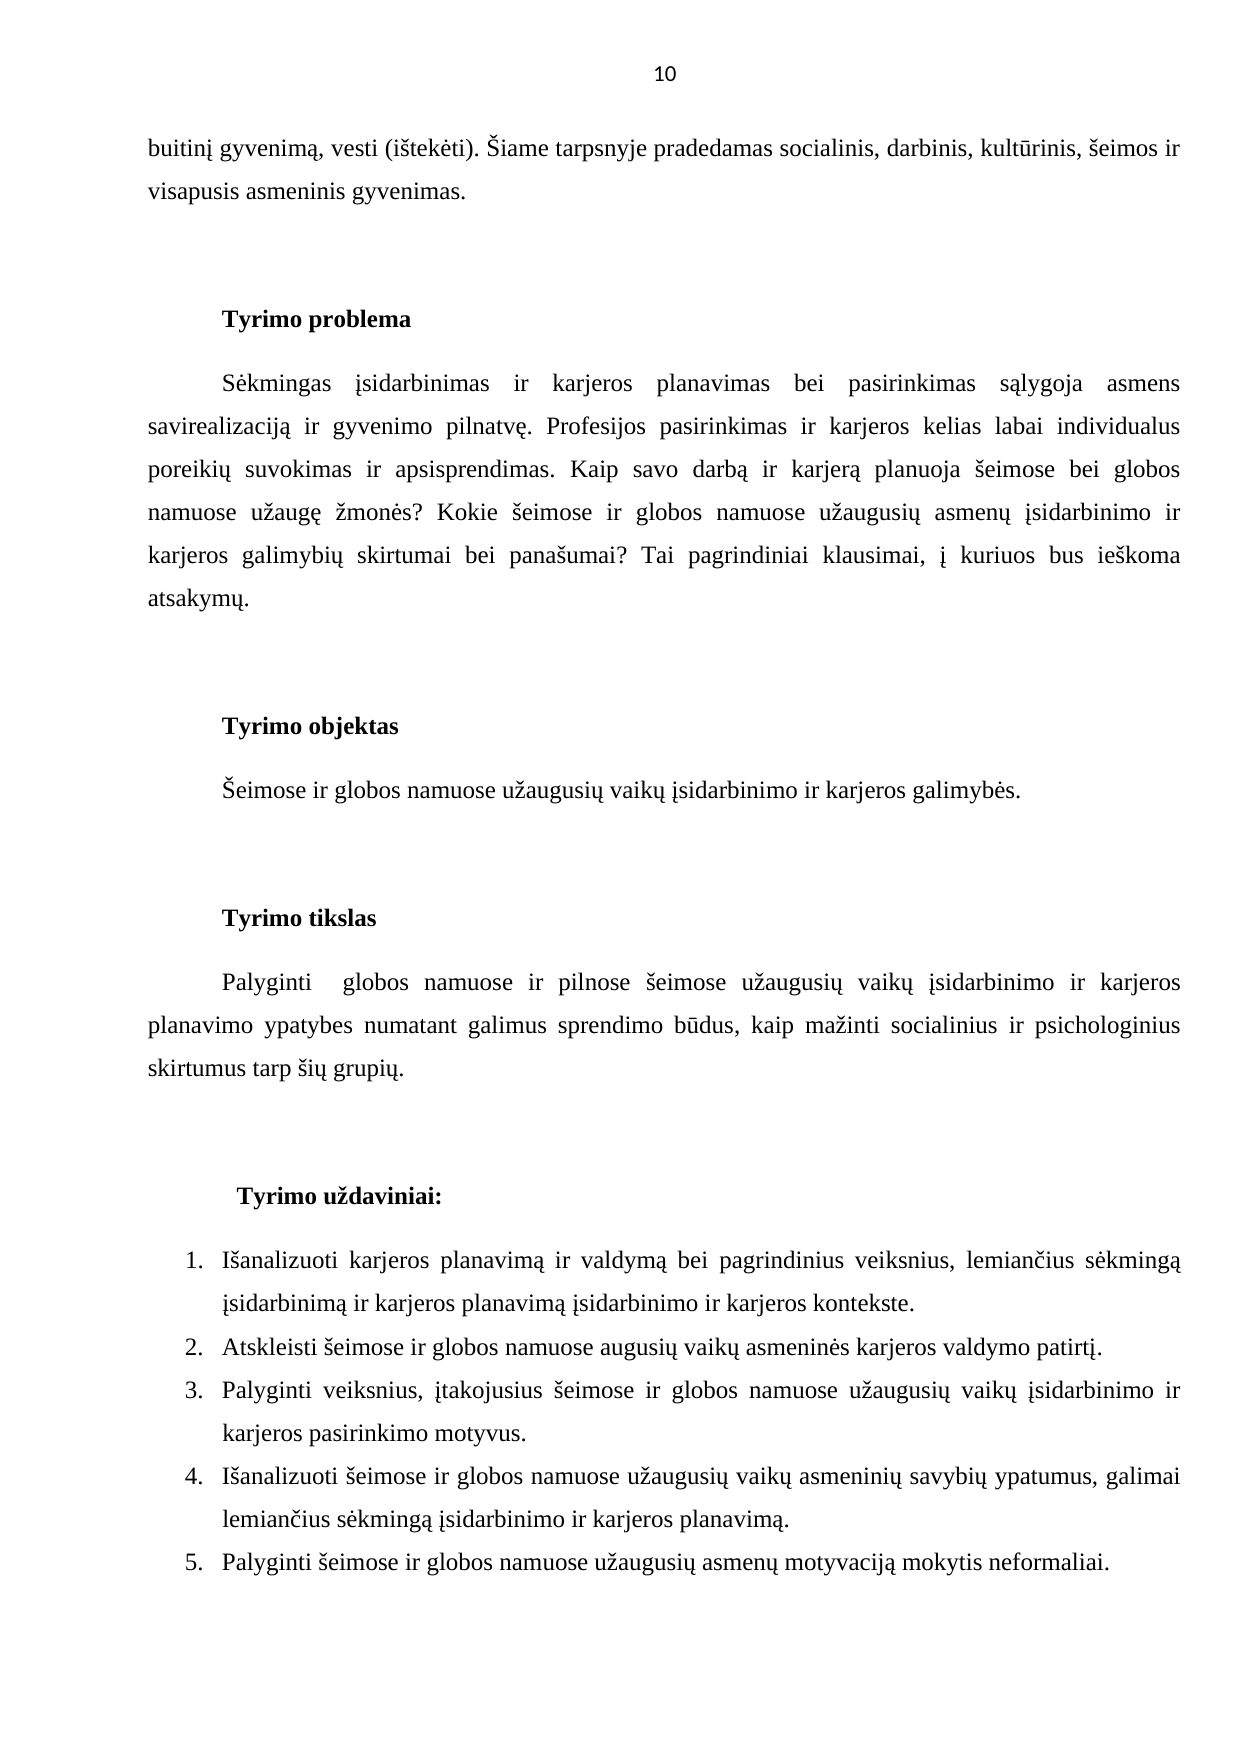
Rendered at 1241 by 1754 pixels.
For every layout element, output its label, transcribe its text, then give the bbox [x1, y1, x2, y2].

text Sėkmingas įsidarbinimas ir karjeros planavimas bei pasirinkimas sąlygoja asmens savirealizaciją ir gyvenimo pilnatvę. Profesijos pasirinkimas ir karjeros kelias labai individualus poreikių suvokimas ir apsisprendimas. Kaip savo darbą ir karjerą planuoja šeimose bei globos namuose užaugę žmonės? Kokie šeimose ir globos namuose užaugusių asmenų įsidarbinimo ir karjeros galimybių skirtumai bei panašumai? Tai pagrindiniai klausimai, į kuriuos bus ieškoma atsakymų. [148, 368, 1181, 612]
list Palyginti veiksnius, įtakojusius šeimose ir globos namuose užaugusių vaikų įsidarbinimo ir karjeros pasirinkimo motyvus. [184, 1375, 1181, 1447]
text Šeimose ir globos namuose užaugusių vaikų įsidarbinimo ir karjeros galimybės. [148, 775, 1181, 804]
text Palyginti globos namuose ir pilnose šeimose užaugusių vaikų įsidarbinimo ir karjeros planavimo ypatybes numatant galimus sprendimo būdus, kaip mažinti socialinius ir psichologinius skirtumus tarp šių grupių. [148, 967, 1181, 1082]
list Palyginti šeimose ir globos namuose užaugusių asmenų motyvaciją mokytis neformaliai. [184, 1547, 1181, 1576]
text Tyrimo problema [148, 304, 1181, 333]
text Tyrimo uždaviniai: [148, 1181, 1181, 1210]
text Tyrimo objektas [148, 711, 1181, 740]
list Išanalizuoti šeimose ir globos namuose užaugusių vaikų asmeninių savybių ypatumus, galimai lemiančius sėkmingą įsidarbinimo ir karjeros planavimą. [184, 1461, 1181, 1533]
text Tyrimo tikslas [148, 903, 1181, 932]
list Išanalizuoti karjeros planavimą ir valdymą bei pagrindinius veiksnius, lemiančius sėkmingą įsidarbinimą ir karjeros planavimą įsidarbinimo ir karjeros kontekste. [185, 1245, 1181, 1317]
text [148, 133, 1181, 205]
list Atskleisti šeimose ir globos namuose augusių vaikų asmeninės karjeros valdymo patirtį. [184, 1332, 1181, 1360]
